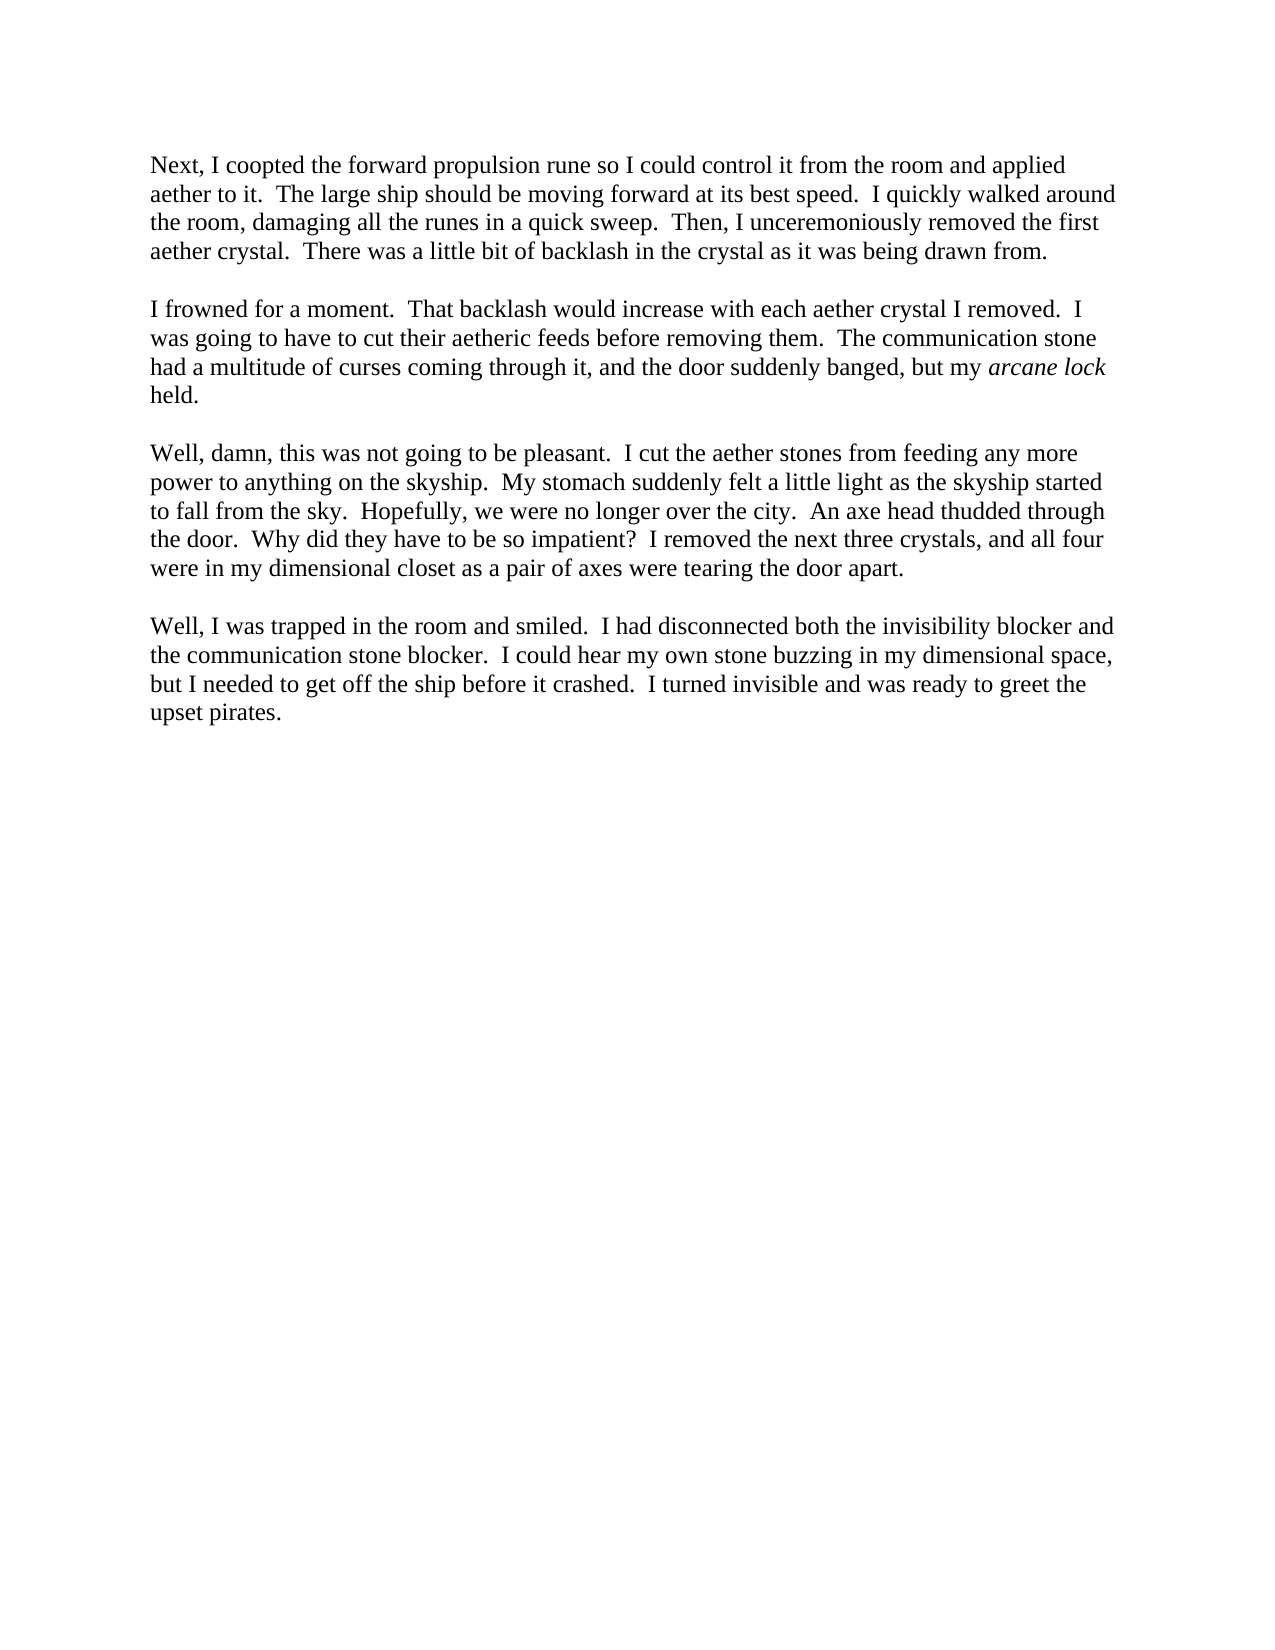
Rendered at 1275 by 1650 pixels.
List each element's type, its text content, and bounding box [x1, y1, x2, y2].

text Next, I coopted the forward propulsion rune so I could control it from the room and applied aether to it. The large ship should be moving forward at its best speed. I quickly walked around the room, damaging all the runes in a quick sweep. Then, I unceremoniously removed the first aether crystal. There was a little bit of backlash in the crystal as it was being drawn from. [150, 150, 1125, 265]
text I frowned for a moment. That backlash would increase with each aether crystal I removed. I was going to have to cut their aetheric feeds before removing them. The communication stone had a multitude of curses coming through it, and the door suddenly banged, but my arcane lock held. [150, 294, 1125, 409]
text Well, I was trapped in the room and smiled. I had disconnected both the invisibility blocker and the communication stone blocker. I could hear my own stone buzzing in my dimensional space, but I needed to get off the ship before it crashed. I turned invisible and was ready to greet the upset pirates. [150, 611, 1125, 726]
text Well, damn, this was not going to be pleasant. I cut the aether stones from feeding any more power to anything on the skyship. My stomach suddenly felt a little light as the skyship started to fall from the sky. Hopefully, we were no longer over the city. An axe head thudded through the door. Why did they have to be so impatient? I removed the next three crystals, and all four were in my dimensional closet as a pair of axes were tearing the door apart. [150, 438, 1125, 582]
